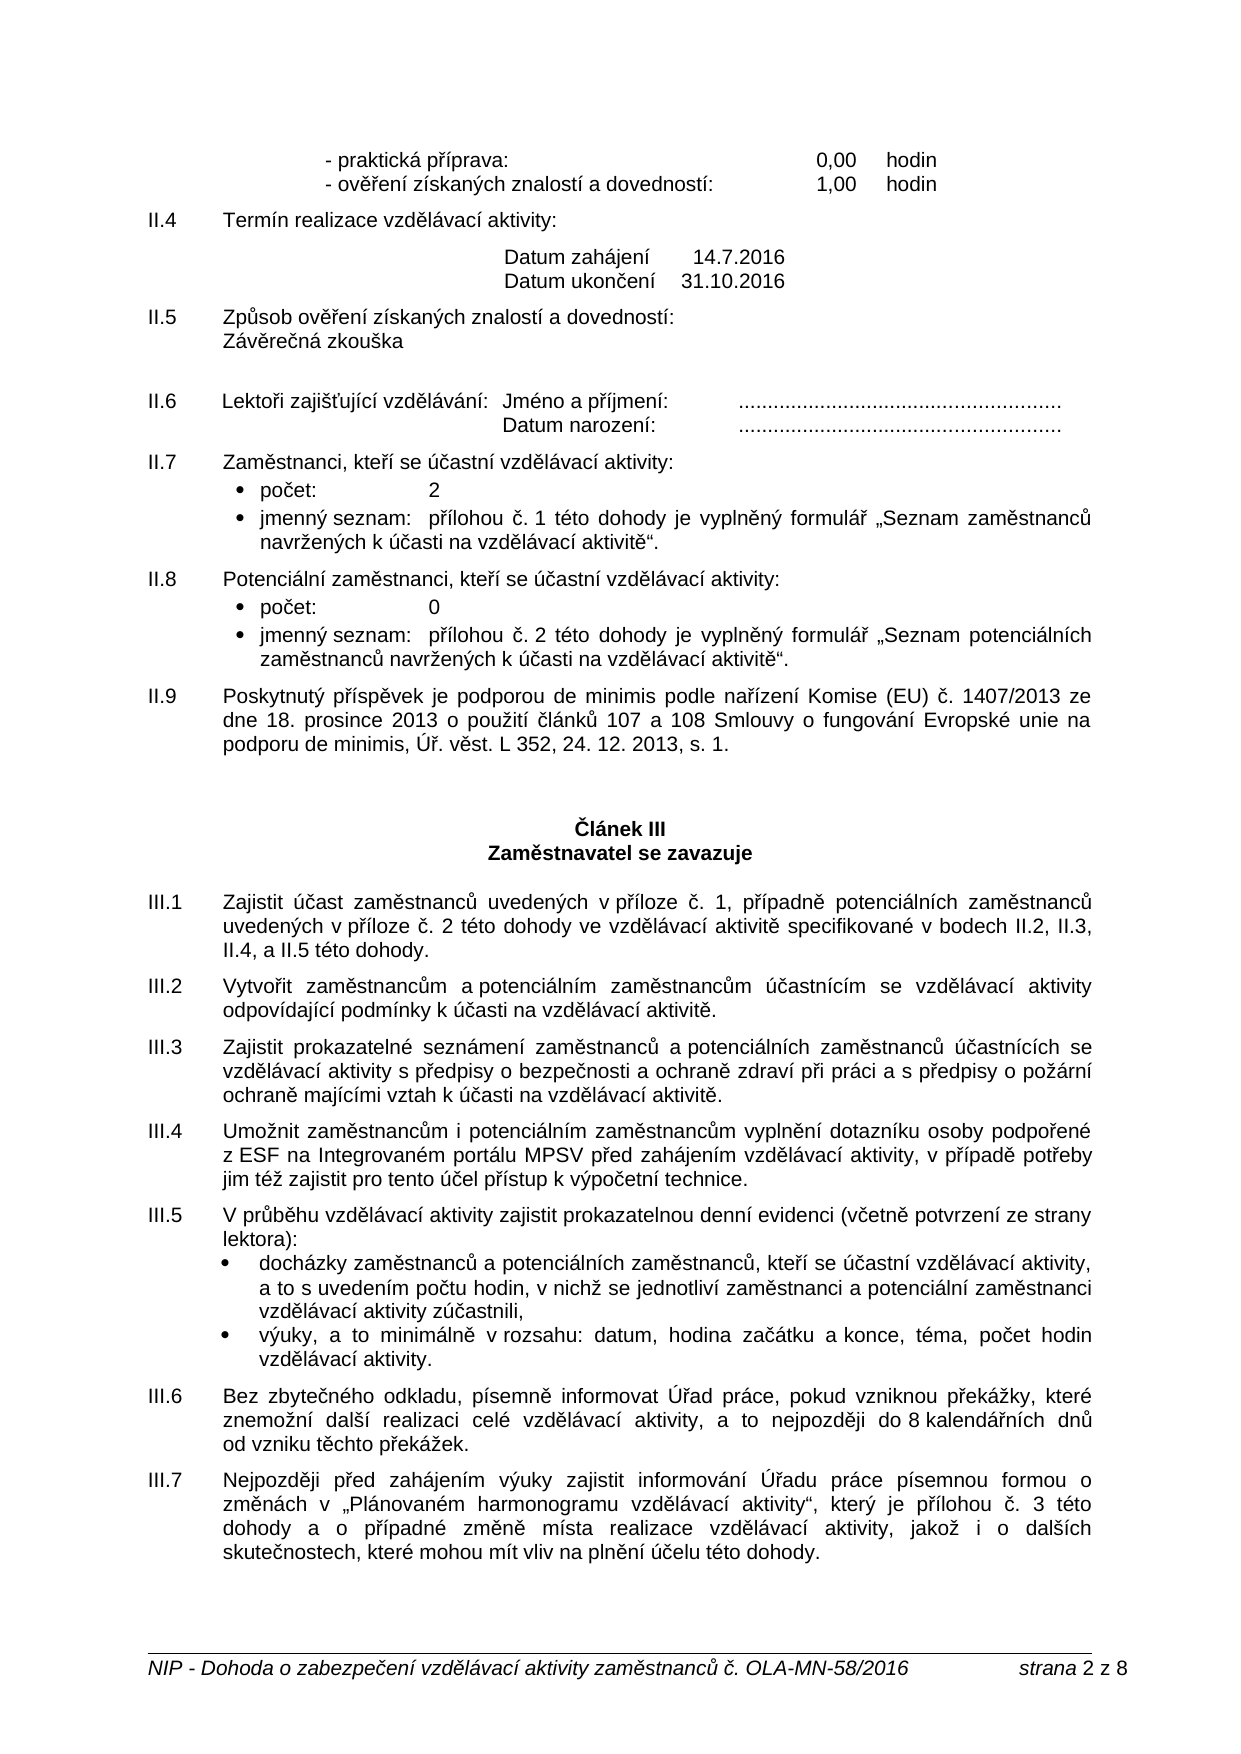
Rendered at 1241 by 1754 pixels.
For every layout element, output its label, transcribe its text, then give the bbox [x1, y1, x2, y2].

list Bez zbytečného odkladu, písemně informovat Úřad práce, pokud vzniknou překážky, které znemožní další realizaci celé vzdělávací aktivity, a to nejpozději do 8 kalendářních dnů od vzniku těchto překážek. [148, 1384, 1092, 1456]
list Umožnit zaměstnancům i potenciálním zaměstnancům vyplnění dotazníku osoby podpořené z ESF na Integrovaném portálu MPSV před zahájením vzdělávací aktivity, v případě potřeby jim též zajistit pro tento účel přístup k výpočetní technice. [148, 1119, 1092, 1191]
text Termín realizace vzdělávací aktivity: [148, 208, 1092, 232]
list Nejpozději před zahájením výuky zajistit informování Úřadu práce písemnou formou o změnách v „Plánovaném harmonogramu vzdělávací aktivity“, který je přílohou č. 3 této dohody a o případné změně místa realizace vzdělávací aktivity, jakož i o dalších skutečnostech, které mohou mít vliv na plnění účelu této dohody. [148, 1468, 1092, 1564]
list počet: 2 [236, 478, 1092, 502]
text Zaměstnavatel se zavazuje [148, 841, 1092, 865]
list Potenciální zaměstnanci, kteří se účastní vzdělávací aktivity: [148, 567, 1092, 591]
list Datum zahájení 14.7.2016 Datum ukončení 31.10.2016 [223, 244, 1092, 292]
list Vytvořit zaměstnancům a potenciálním zaměstnancům účastnícím se vzdělávací aktivity odpovídající podmínky k účasti na vzdělávací aktivitě. [148, 974, 1092, 1022]
list jmenný seznam: přílohou č. 1 této dohody je vyplněný formulář „Seznam zaměstnanců navržených k účasti na vzdělávací aktivitě“. [236, 506, 1092, 554]
list Zajistit účast zaměstnanců uvedených v příloze č. 1, případně potenciálních zaměstnanců uvedených v příloze č. 2 této dohody ve vzdělávací aktivitě specifikované v bodech II.2, II.3, II.4, a II.5 této dohody. [148, 890, 1092, 962]
list jmenný seznam: přílohou č. 2 této dohody je vyplněný formulář „Seznam potenciálních zaměstnanců navržených k účasti na vzdělávací aktivitě“. [236, 623, 1092, 671]
text Zaměstnanci, kteří se účastní vzdělávací aktivity: [148, 450, 1092, 474]
text Způsob ověření získaných znalostí a dovedností: Závěrečná zkouška [148, 305, 1092, 377]
text Lektoři zajišťující vzdělávání: Jméno a příjmení: Datum narození: [148, 389, 1092, 437]
list výuky, a to minimálně v rozsahu: datum, hodina začátku a konce, téma, počet hodin vzdělávací aktivity. [221, 1323, 1092, 1371]
list docházky zaměstnanců a potenciálních zaměstnanců, kteří se účastní vzdělávací aktivity, a to s uvedením počtu hodin, v nichž se jednotliví zaměstnanci a potenciální zaměstnanci vzdělávací aktivity zúčastnili, [221, 1251, 1092, 1323]
list V průběhu vzdělávací aktivity zajistit prokazatelnou denní evidenci (včetně potvrzení ze strany lektora): [148, 1203, 1092, 1251]
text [148, 148, 1092, 196]
list Zajistit prokazatelné seznámení zaměstnanců a potenciálních zaměstnanců účastnících se vzdělávací aktivity s předpisy o bezpečnosti a ochraně zdraví při práci a s předpisy o požární ochraně majícími vztah k účasti na vzdělávací aktivitě. [148, 1034, 1092, 1106]
list počet: 0 [236, 595, 1092, 619]
text Článek III [148, 817, 1092, 841]
text Poskytnutý příspěvek je podporou de minimis podle nařízení Komise (EU) č. 1407/2013 ze dne 18. prosince 2013 o použití článků 107 a 108 Smlouvy o fungování Evropské unie na podporu de minimis, Úř. věst. L 352, 24. 12. 2013, s. 1. [148, 683, 1092, 755]
